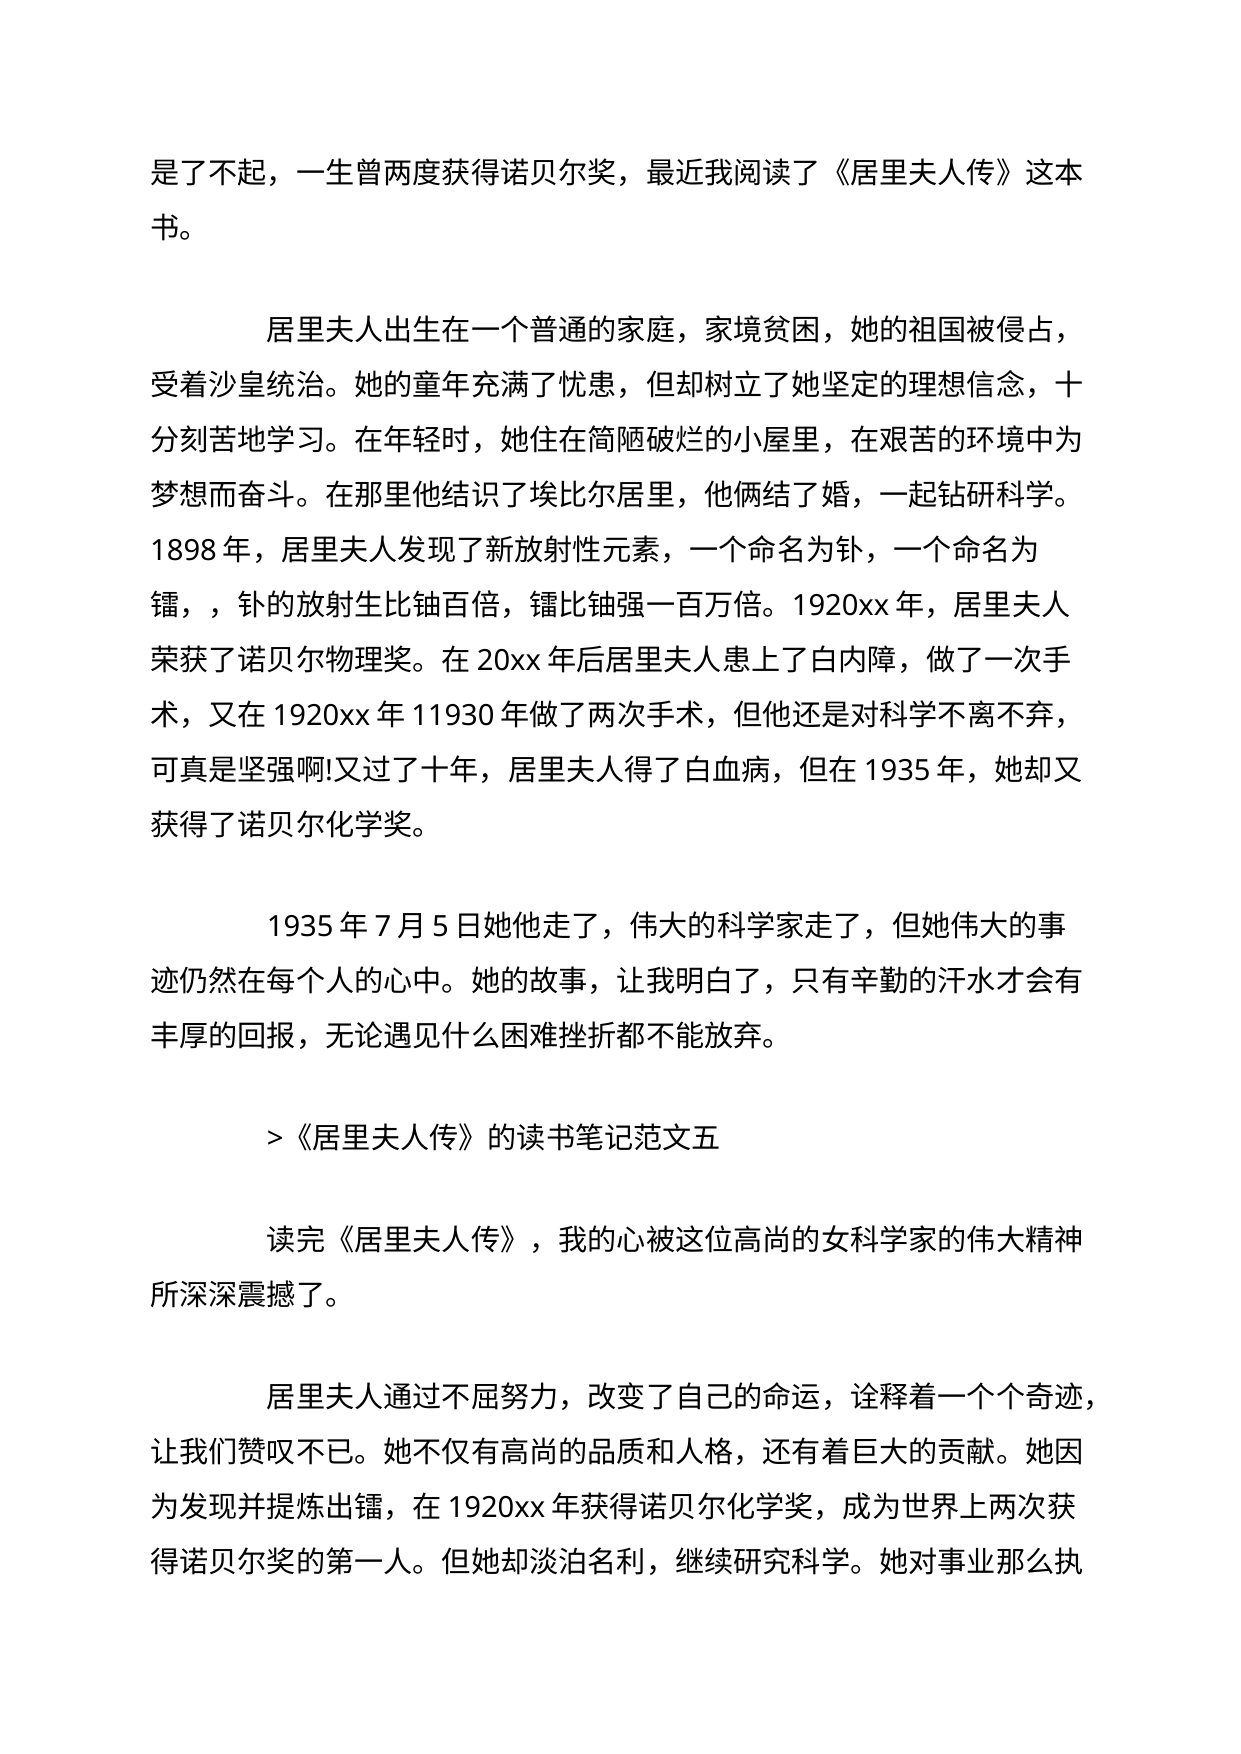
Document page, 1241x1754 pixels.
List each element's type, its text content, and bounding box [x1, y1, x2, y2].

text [150, 1373, 1090, 1580]
text 读完《居里夫人传》，我的心被这位高尚的女科学家的伟大精神所深深震撼了。 [150, 1217, 1090, 1314]
text >《居里夫人传》的读书笔记范文五 [150, 1115, 1090, 1157]
text 居里夫人出生在一个普通的家庭，家境贫困，她的祖国被侵占，受着沙皇统治。她的童年充满了忧患，但却树立了她坚定的理想信念，十分刻苦地学习。在年轻时，她住在简陋破烂的小屋里，在艰苦的环境中为梦想而奋斗。在那里他结识了埃比尔居里，他俩结了婚，一起钻研科学。1898年，居里夫人发现了新放射性元素，一个命名为钋，一个命名为镭，，钋的放射生比铀百倍，镭比铀强一百万倍。1920xx年，居里夫人荣获了诺贝尔物理奖。在20xx年后居里夫人患上了白内障，做了一次手术，又在1920xx年11930年做了两次手术，但他还是对科学不离不弃，可真是坚强啊!又过了十年，居里夫人得了白血病，但在1935年，她却又获得了诺贝尔化学奖。 [150, 307, 1090, 843]
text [150, 150, 1090, 247]
text 1935年7月5日她他走了，伟大的科学家走了，但她伟大的事迹仍然在每个人的心中。她的故事，让我明白了，只有辛勤的汗水才会有丰厚的回报，无论遇见什么困难挫折都不能放弃。 [150, 903, 1090, 1055]
